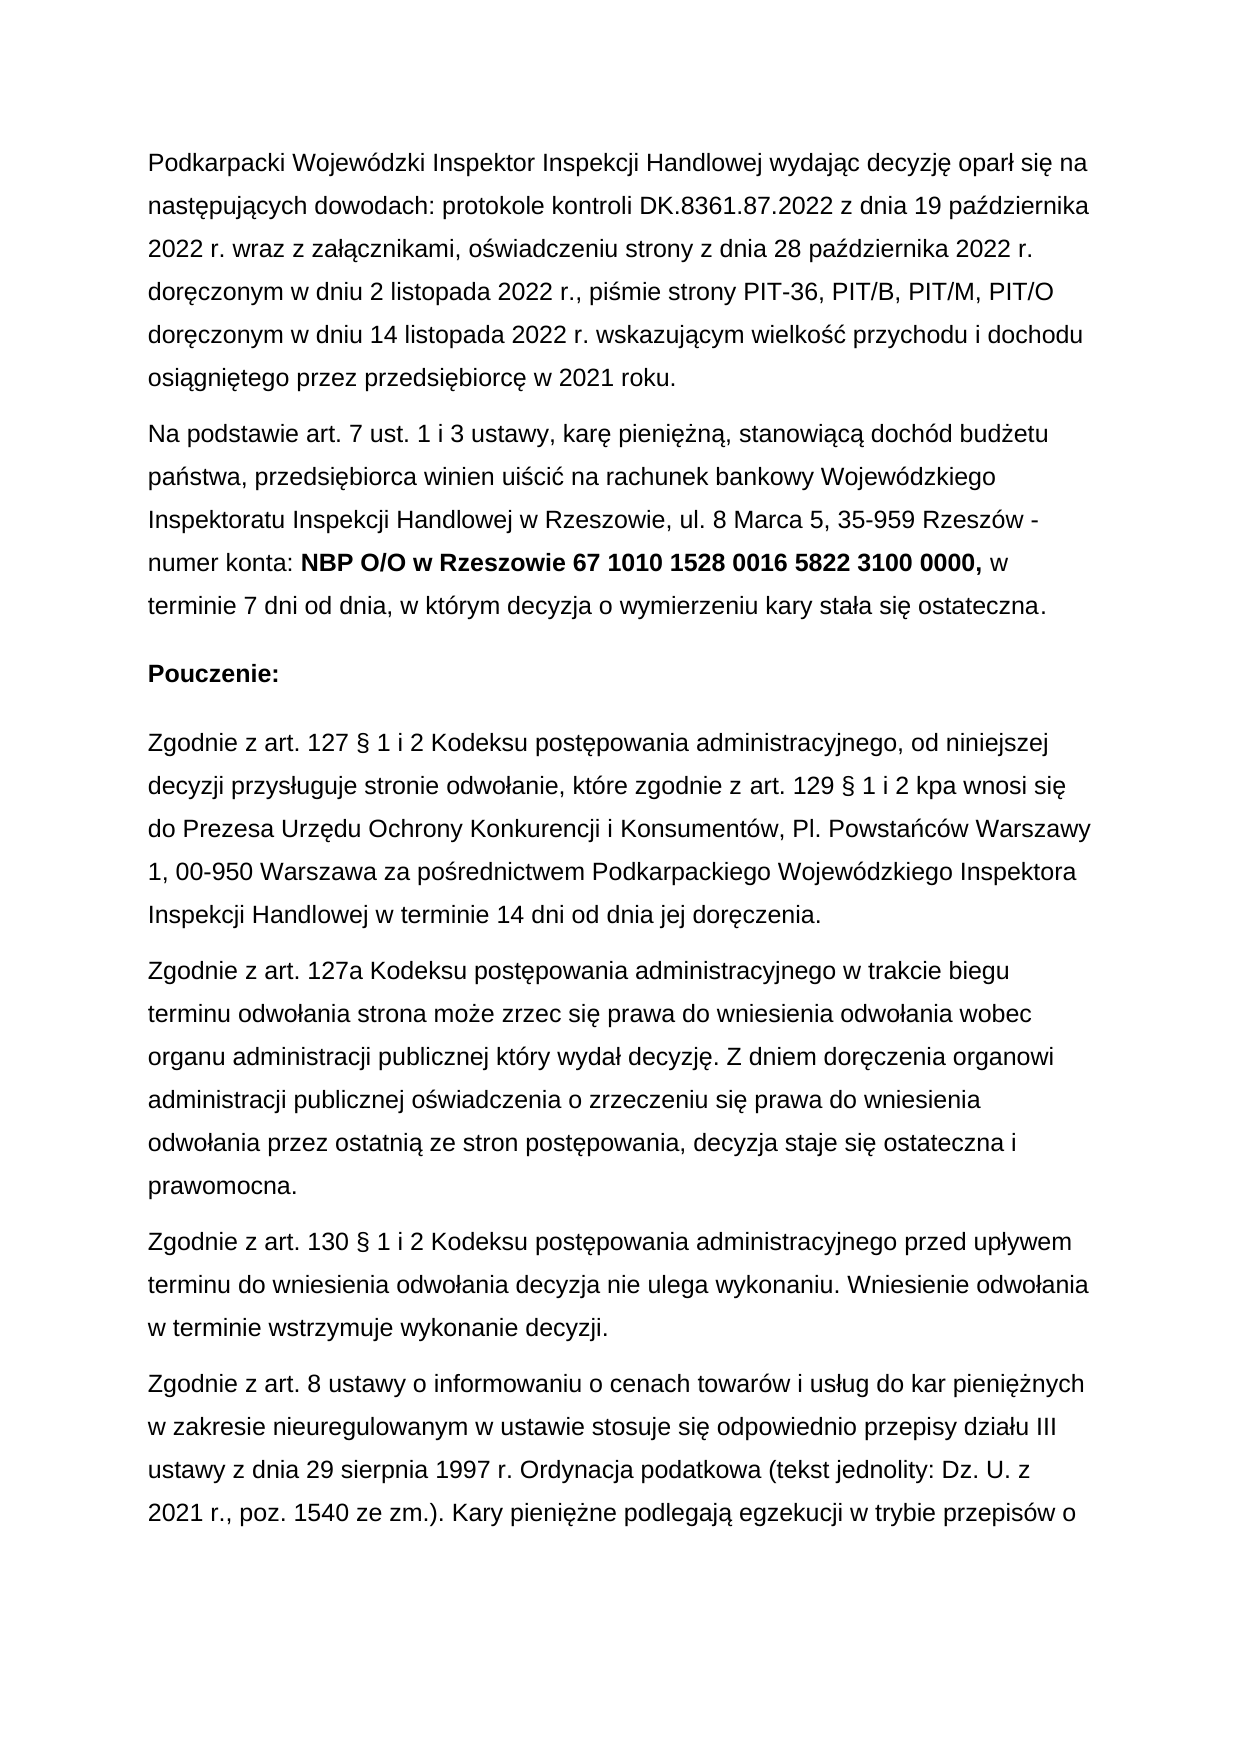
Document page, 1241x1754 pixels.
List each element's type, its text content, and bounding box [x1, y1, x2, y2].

text Zgodnie z art. 130 § 1 i 2 Kodeksu postępowania administracyjnego przed upływem terminu do wniesienia odwołania decyzja nie ulega wykonaniu. Wniesienie odwołania w terminie wstrzymuje wykonanie decyzji. [148, 1227, 1093, 1342]
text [148, 1369, 1093, 1527]
text Zgodnie z art. 127 § 1 i 2 Kodeksu postępowania administracyjnego, od niniejszej decyzji przysługuje stronie odwołanie, które zgodnie z art. 129 § 1 i 2 kpa wnosi się do Prezesa Urzędu Ochrony Konkurencji i Konsumentów, Pl. Powstańców Warszawy 1, 00-950 Warszawa za pośrednictwem Podkarpackiego Wojewódzkiego Inspektora Inspekcji Handlowej w terminie 14 dni od dnia jej doręczenia. [148, 728, 1093, 929]
text Zgodnie z art. 127a Kodeksu postępowania administracyjnego w trakcie biegu terminu odwołania strona może zrzec się prawa do wniesienia odwołania wobec organu administracji publicznej który wydał decyzję. Z dniem doręczenia organowi administracji publicznej oświadczenia o zrzeczeniu się prawa do wniesienia odwołania przez ostatnią ze stron postępowania, decyzja staje się ostateczna i prawomocna. [148, 956, 1093, 1200]
subtitle Podkarpacki Wojewódzki Inspektor Inspekcji Handlowej wydając decyzję oparł się na następujących dowodach: protokole kontroli DK.8361.87.2022 z dnia 19 października 2022 r. wraz z załącznikami, oświadczeniu strony z dnia 28 października 2022 r. doręczonym w dniu 2 listopada 2022 r., piśmie strony PIT-36, PIT/B, PIT/M, PIT/O doręczonym w dniu 14 listopada 2022 r. wskazującym wielkość przychodu i dochodu osiągniętego przez przedsiębiorcę w 2021 roku. [148, 148, 1093, 392]
subtitle Pouczenie: [148, 659, 1093, 688]
subtitle Na podstawie art. 7 ust. 1 i 3 ustawy, karę pieniężną, stanowiącą dochód budżetu państwa, przedsiębiorca winien uiścić na rachunek bankowy Wojewódzkiego Inspektoratu Inspekcji Handlowej w Rzeszowie, ul. 8 Marca 5, 35-959 Rzeszów - numer konta: NBP O/O w Rzeszowie 67 1010 1528 0016 5822 3100 0000, w terminie 7 dni od dnia, w którym decyzja o wymierzeniu kary stała się ostateczna. [148, 419, 1093, 620]
